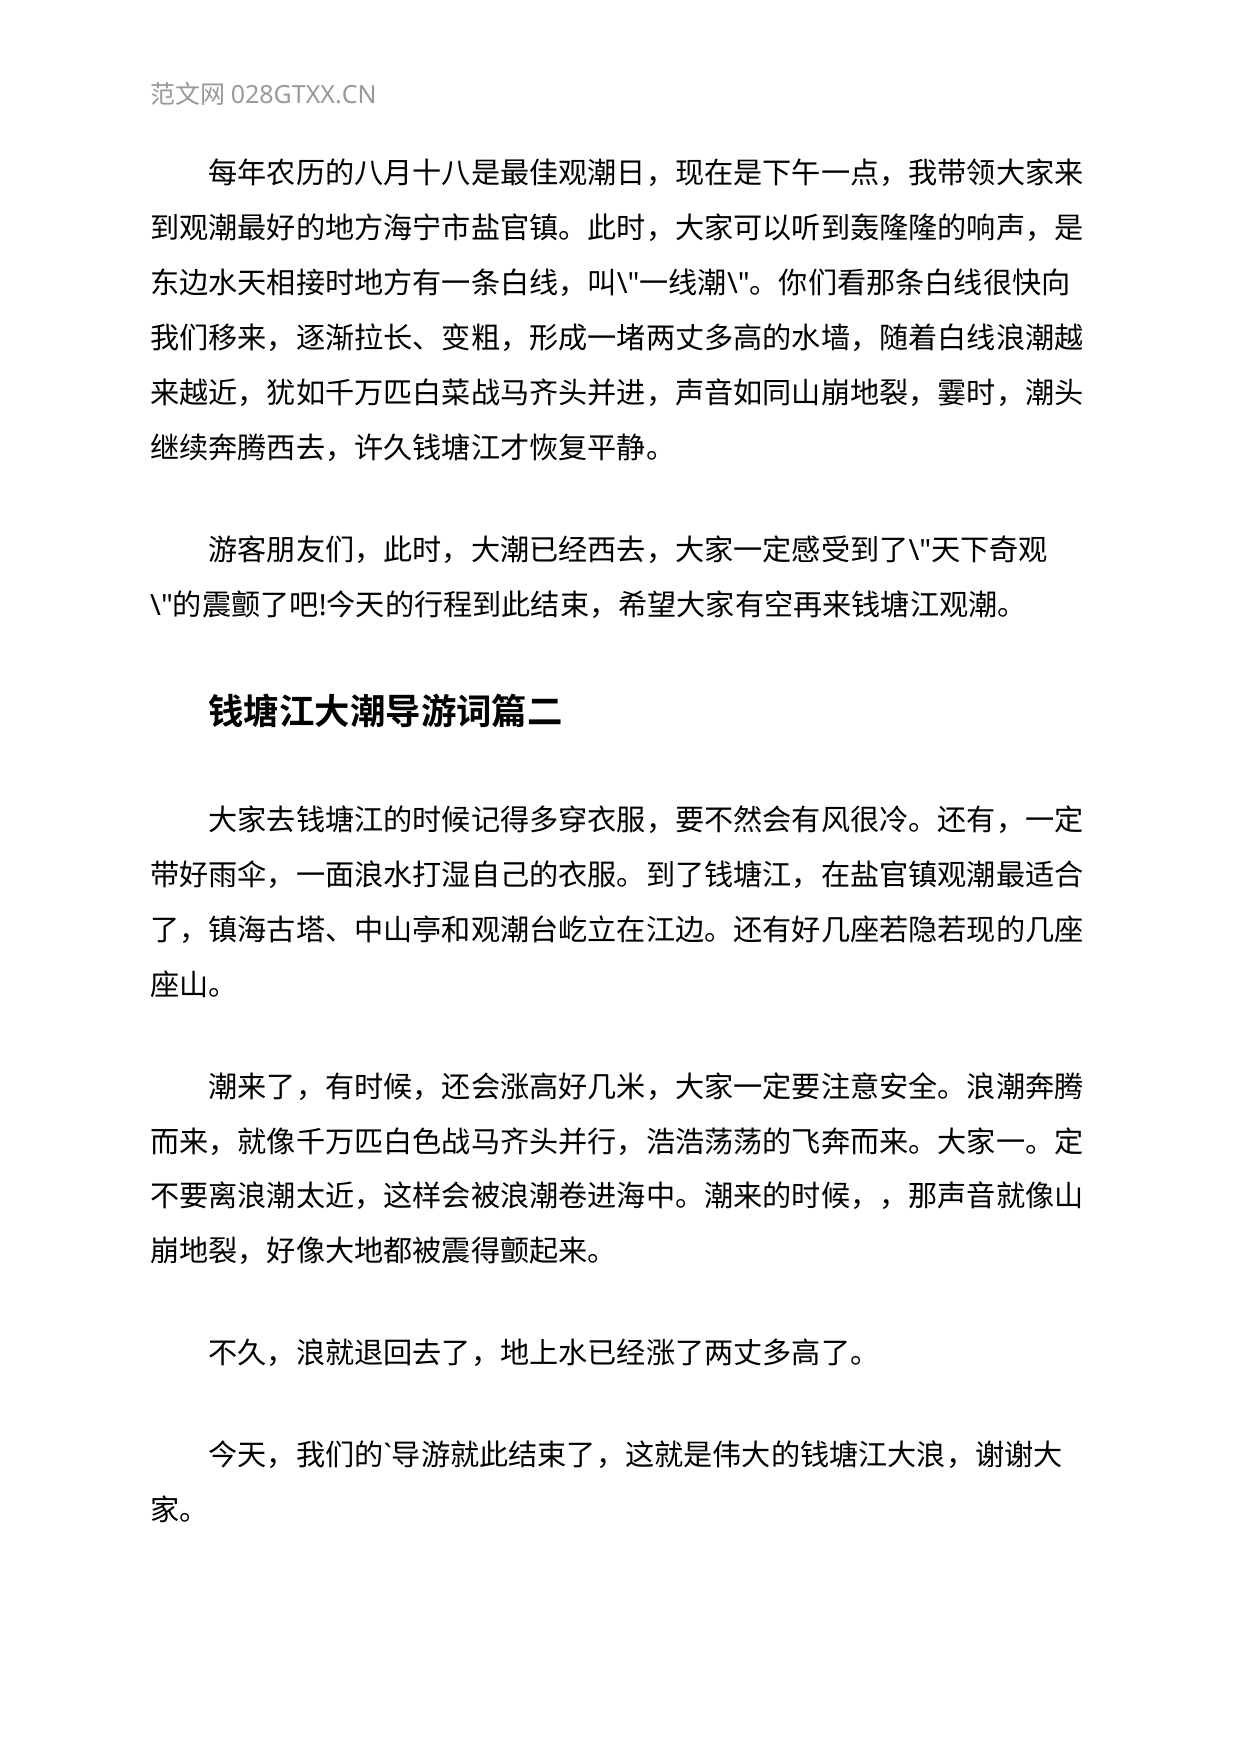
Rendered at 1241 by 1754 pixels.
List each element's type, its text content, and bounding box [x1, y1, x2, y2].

text 今天，我们的`导游就此结束了，这就是伟大的钱塘江大浪，谢谢大家。 [150, 1431, 1090, 1529]
text 大家去钱塘江的时候记得多穿衣服，要不然会有风很冷。还有，一定带好雨伞，一面浪水打湿自己的衣服。到了钱塘江，在盐官镇观潮最适合了，镇海古塔、中山亭和观潮台屹立在江边。还有好几座若隐若现的几座座山。 [150, 797, 1090, 1004]
text 不久，浪就退回去了，地上水已经涨了两丈多高了。 [150, 1330, 1090, 1372]
text 潮来了，有时候，还会涨高好几米，大家一定要注意安全。浪潮奔腾而来，就像千万匹白色战马齐头并行，浩浩荡荡的飞奔而来。大家一。定不要离浪潮太近，这样会被浪潮卷进海中。潮来的时候，，那声音就像山崩地裂，好像大地都被震得颤起来。 [150, 1063, 1090, 1270]
text 每年农历的八月十八是最佳观潮日，现在是下午一点，我带领大家来到观潮最好的地方海宁市盐官镇。此时，大家可以听到轰隆隆的响声，是东边水天相接时地方有一条白线，叫\"一线潮\"。你们看那条白线很快向我们移来，逐渐拉长、变粗，形成一堵两丈多高的水墙，随着白线浪潮越来越近，犹如千万匹白菜战马齐头并进，声音如同山崩地裂，霎时，潮头继续奔腾西去，许久钱塘江才恢复平静。 [150, 150, 1090, 467]
text 游客朋友们，此时，大潮已经西去，大家一定感受到了\"天下奇观\"的震颤了吧!今天的行程到此结束，希望大家有空再来钱塘江观潮。 [150, 526, 1090, 624]
text 钱塘江大潮导游词篇二 [150, 683, 1090, 734]
